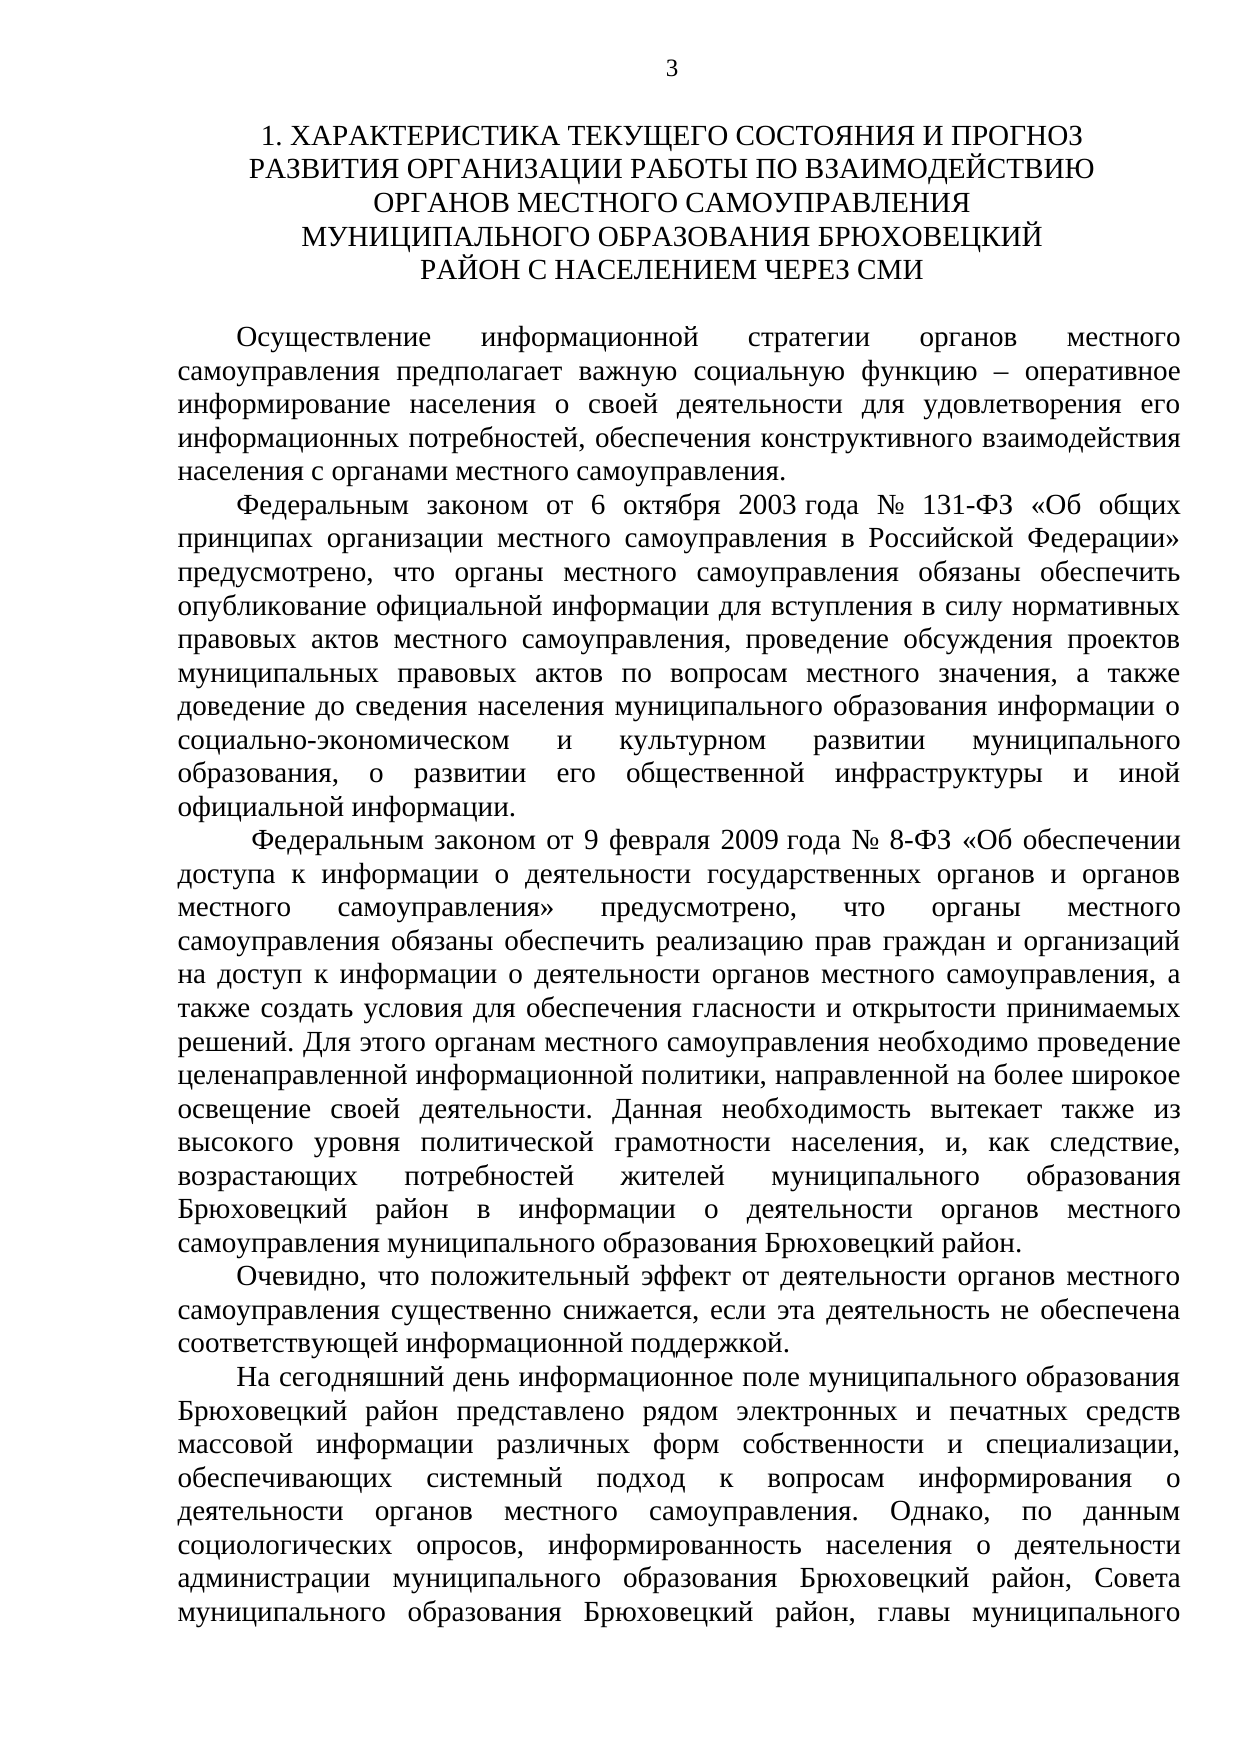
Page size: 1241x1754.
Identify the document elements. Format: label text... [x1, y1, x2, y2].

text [177, 1359, 1181, 1627]
text РАЗВИТИЯ организации работы по взаимодействию [177, 152, 1167, 185]
text Федеральным законом от 9 февраля 2009 года № 8-ФЗ «Об обеспечении доступа к информации о деятельности государственных органов и органов местного самоуправления» предусмотрено, что органы местного самоуправления обязаны обеспечить реализацию прав граждан и организаций на доступ к информации о деятельности органов местного самоуправления, а также создать условия для обеспечения гласности и открытости принимаемых решений. Для этого органам местного самоуправления необходимо проведение целенаправленной информационной политики, направленной на более широкое освещение своей деятельности. Данная необходимость вытекает также из высокого уровня политической грамотности населения, и, как следствие, возрастающих потребностей жителей муниципального образования Брюховецкий район в информации о деятельности органов местного самоуправления муниципального образования Брюховецкий район. [177, 822, 1181, 1258]
text Очевидно, что положительный эффект от деятельности органов местного самоуправления существенно снижается, если эта деятельность не обеспечена соответствующей информационной поддержкой. [177, 1258, 1181, 1359]
text 1. ХАРАКТЕРИСТИКА ТЕКУЩЕГО СОСТОЯНИЯ И ПРОГНОЗ [177, 118, 1167, 152]
text Муниципального образования Брюховецкий [177, 219, 1167, 252]
text органов местного самоуправления [177, 185, 1167, 219]
text район с населением через СМИ [177, 252, 1167, 286]
text Осуществление информационной стратегии органов местного самоуправления предполагает важную социальную функцию – оперативное информирование населения о своей деятельности для удовлетворения его информационных потребностей, обеспечения конструктивного взаимодействия населения с органами местного самоуправления. [177, 319, 1181, 487]
text Федеральным законом от 6 октября 2003 года № 131-ФЗ «Об общих принципах организации местного самоуправления в Российской Федерации» предусмотрено, что органы местного самоуправления обязаны обеспечить опубликование официальной информации для вступления в силу нормативных правовых актов местного самоуправления, проведение обсуждения проектов муниципальных правовых актов по вопросам местного значения, а также доведение до сведения населения муниципального образования информации о социально-экономическом и культурном развитии муниципального образования, о развитии его общественной инфраструктуры и иной официальной информации. [177, 487, 1181, 822]
